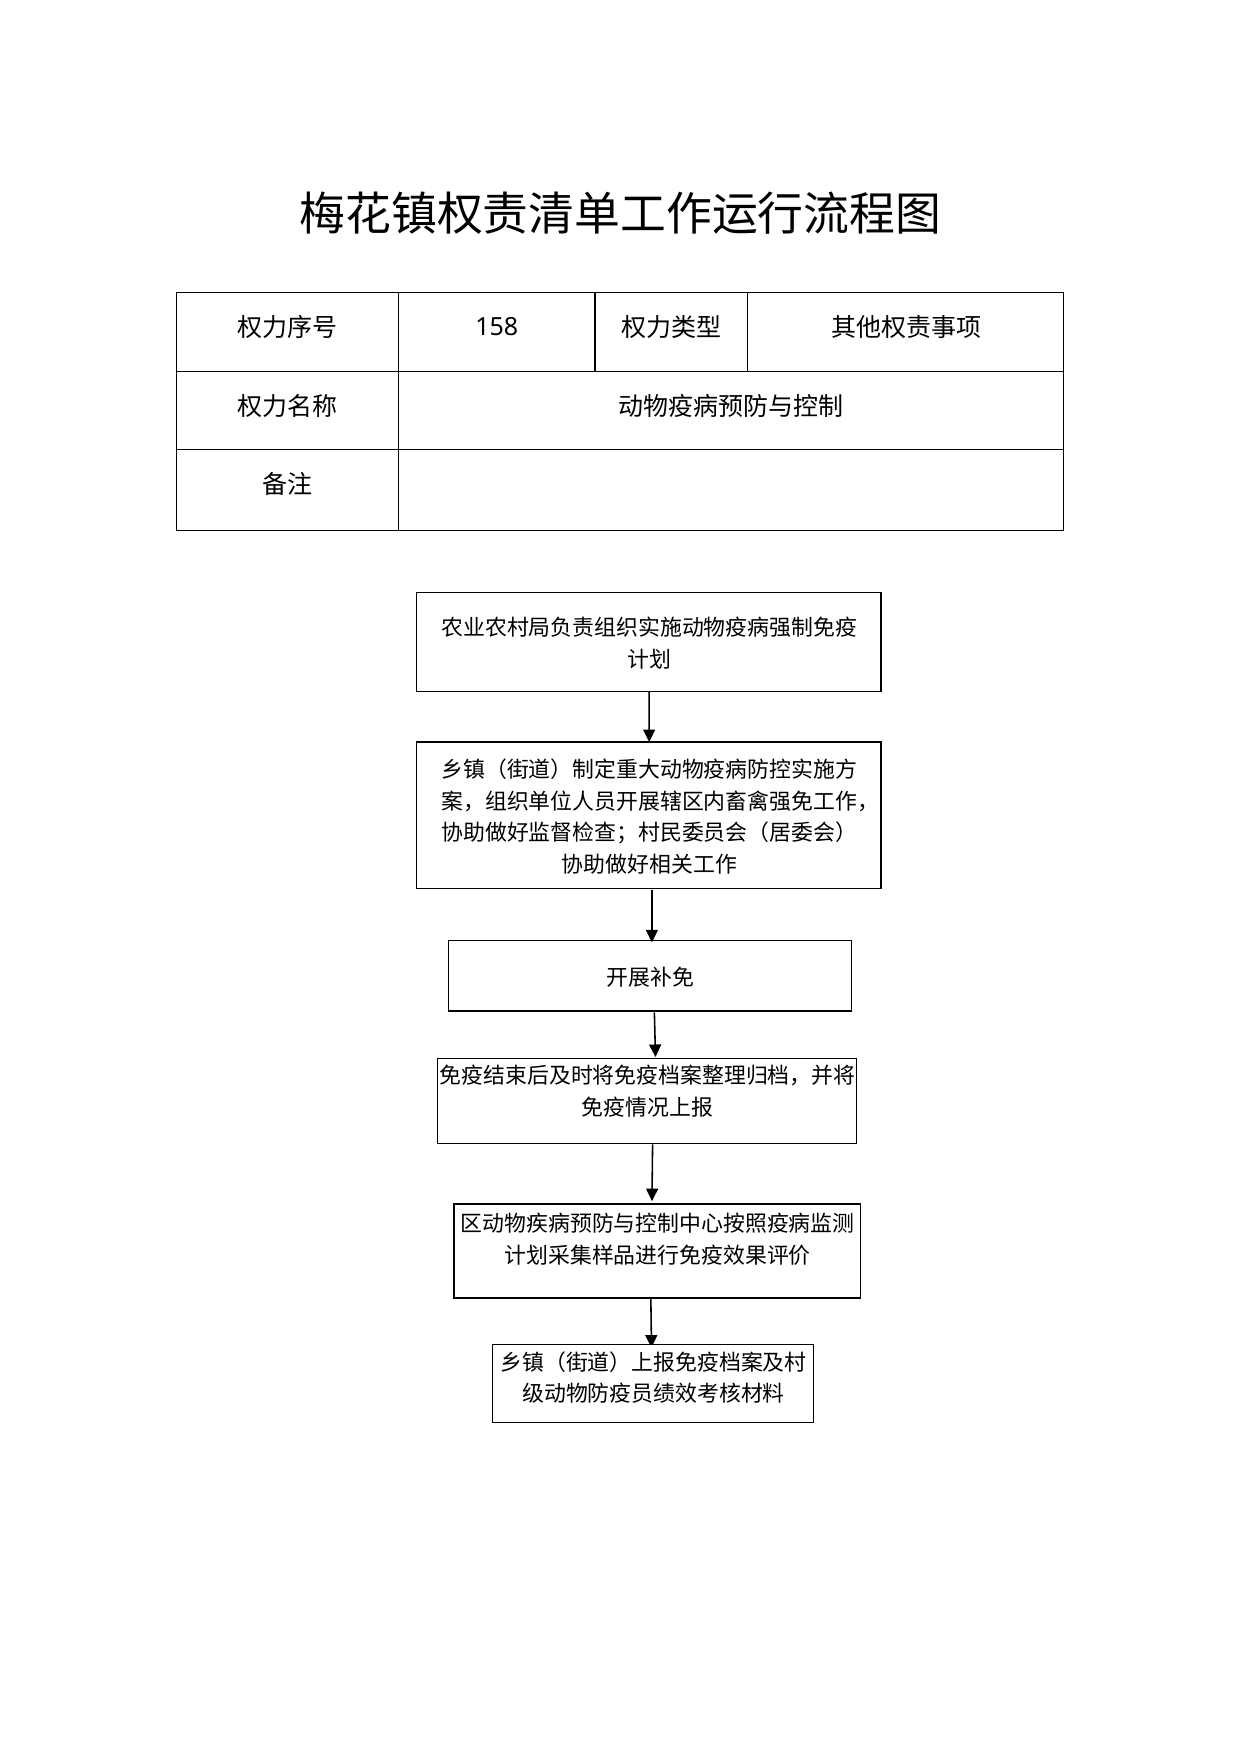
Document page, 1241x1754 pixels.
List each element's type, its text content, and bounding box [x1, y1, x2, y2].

table_cell 动物疫病预防与控制 [399, 372, 1063, 449]
table_cell 权力名称 [177, 372, 398, 449]
table_cell 备注 [177, 450, 398, 529]
table_header 其他权责事项 [748, 293, 1063, 371]
table_header 权力类型 [596, 293, 747, 371]
text 梅花镇权责清单工作运行流程图 [187, 162, 1053, 259]
table_header 158 [399, 293, 594, 371]
table_cell [399, 450, 1063, 529]
table_header 权力序号 [177, 293, 398, 371]
